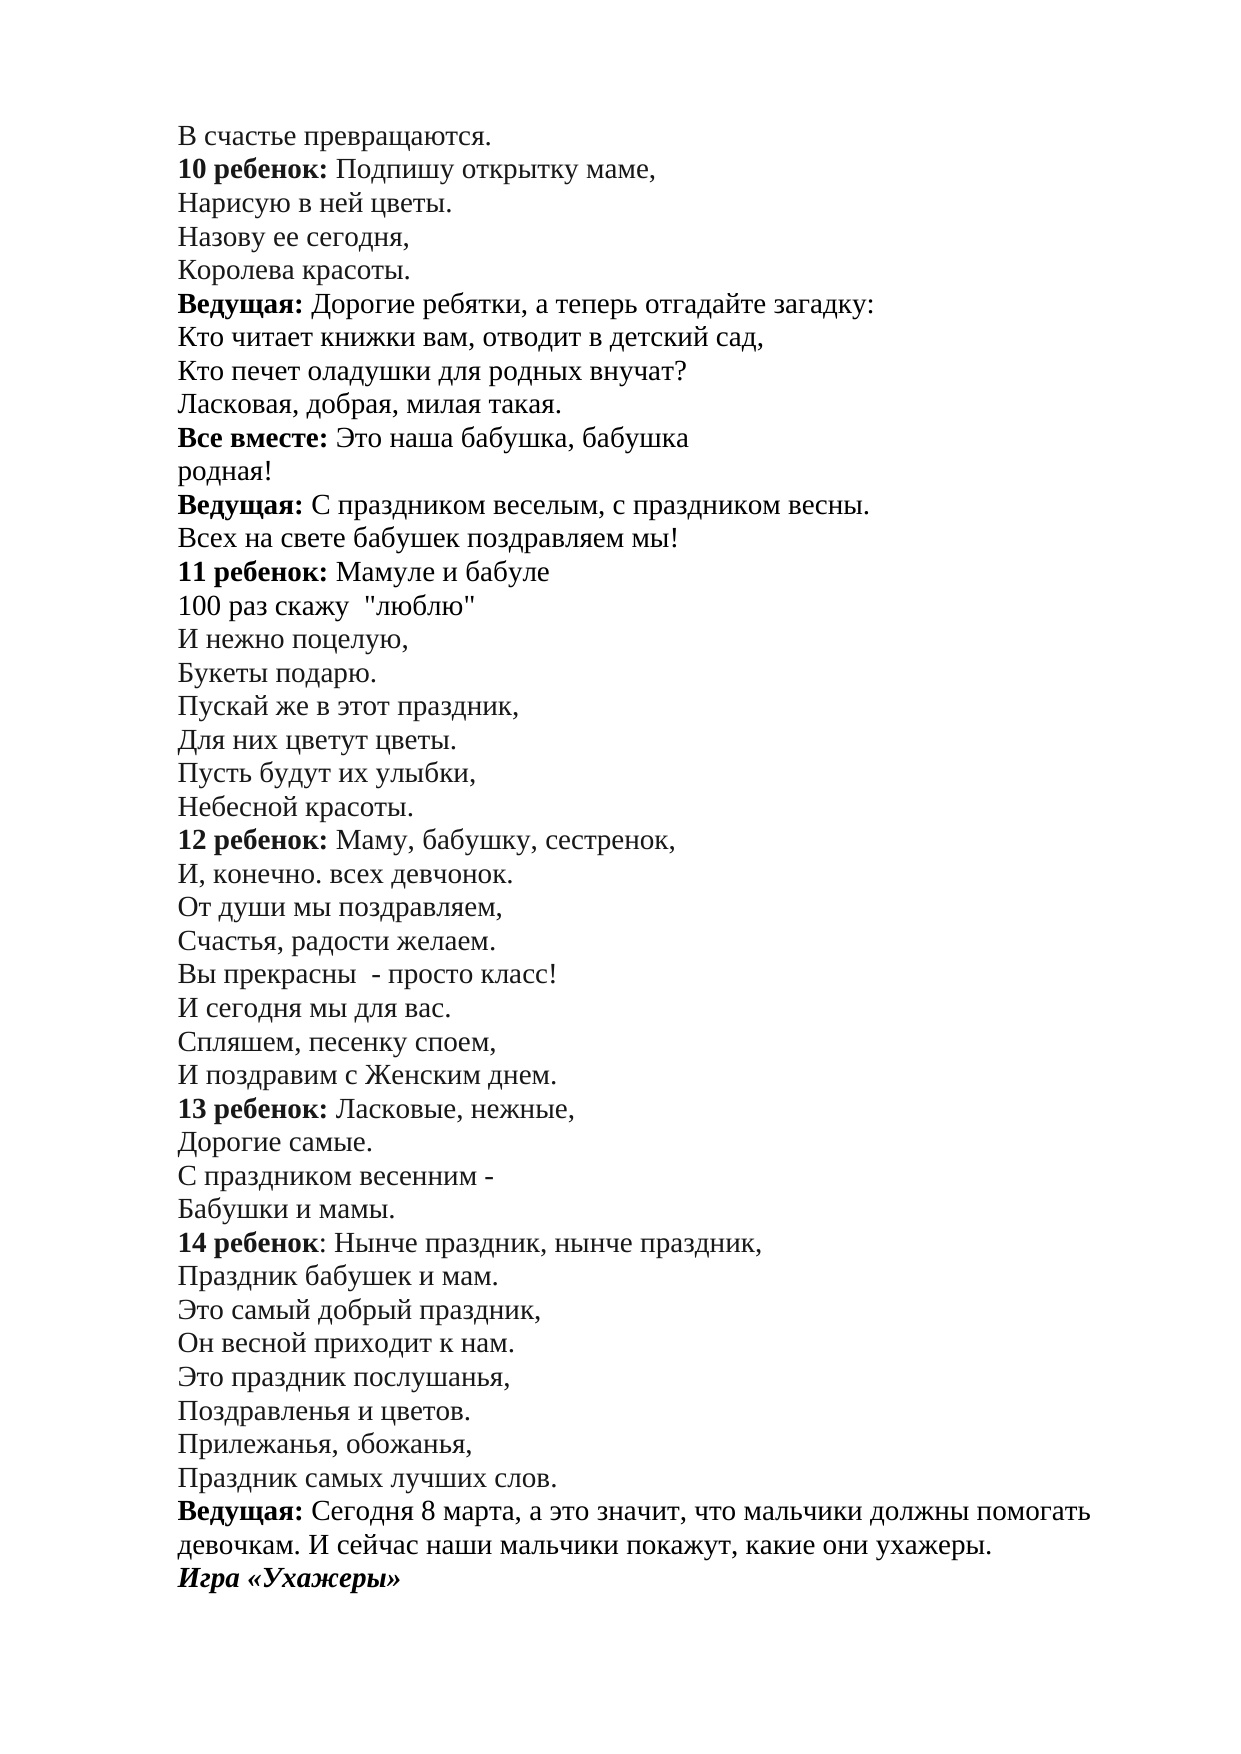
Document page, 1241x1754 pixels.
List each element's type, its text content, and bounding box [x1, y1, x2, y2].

text И сегодня мы для вас. [177, 990, 1152, 1024]
text Ведущая: С праздником веселым, с праздником весны. [177, 487, 1152, 521]
text 13 ребенок: Ласковые, нежные, [177, 1091, 1152, 1124]
text Праздник бабушек и мам. [177, 1258, 1152, 1292]
text Поздравленья и цветов. [177, 1393, 1152, 1426]
text Пусть будут их улыбки, [177, 755, 1152, 789]
text Ласковая, добрая, милая такая. [177, 386, 1152, 420]
text С праздником весенним - [177, 1158, 1152, 1191]
text Прилежанья, обожанья, [177, 1426, 1152, 1460]
text Ведущая: Сегодня 8 марта, а это значит, что мальчики должны помогать девочкам. И сейчас наши мальчики покажут, какие они ухажеры. [177, 1493, 1152, 1560]
text И нежно поцелую, [177, 621, 1152, 655]
text Это самый добрый праздник, [177, 1292, 1152, 1326]
text Кто печет оладушки для родных внучат? [177, 353, 1152, 386]
text 14 ребенок: Нынче праздник, нынче праздник, [177, 1225, 1152, 1258]
text Он весной приходит к нам. [177, 1326, 1152, 1359]
text Дорогие самые. [177, 1124, 1152, 1158]
text Ведущая: Дорогие ребятки, а теперь отгадайте загадку: [177, 286, 1152, 319]
text И поздравим с Женским днем. [177, 1057, 1152, 1091]
text И, конечно. всех девчонок. [177, 856, 1152, 889]
text Королева красоты. [177, 252, 1152, 286]
text От души мы поздравляем, [177, 889, 1152, 923]
text 12 ребенок: Маму, бабушку, сестренок, [177, 822, 1152, 856]
text Счастья, радости желаем. [177, 923, 1152, 957]
text Нарисую в ней цветы. [177, 185, 1152, 219]
text 100 раз скажу "люблю" [177, 588, 1152, 621]
text Это праздник послушанья, [177, 1359, 1152, 1393]
text В счастье превращаются. [177, 118, 1152, 152]
text Всех на свете бабушек поздравляем мы! [177, 521, 1152, 554]
text Все вместе: Это наша бабушка, бабушка родная! [177, 420, 1152, 487]
text Букеты подарю. [177, 655, 1152, 688]
text 11 ребенок: Мамуле и бабуле [177, 554, 1152, 588]
text Праздник самых лучших слов. [177, 1460, 1152, 1493]
text Кто читает книжки вам, отводит в детский сад, [177, 319, 1152, 353]
text 10 ребенок: Подпишу открытку маме, [177, 152, 1152, 185]
text Небесной красоты. [177, 789, 1152, 822]
text Пускай же в этот праздник, [177, 688, 1152, 722]
text Для них цветут цветы. [177, 722, 1152, 755]
text Бабушки и мамы. [177, 1191, 1152, 1225]
text Назову ее сегодня, [177, 219, 1152, 252]
text Спляшем, песенку споем, [177, 1024, 1152, 1057]
text Вы прекрасны - просто класс! [177, 957, 1152, 990]
text Игра «Ухажеры» [177, 1560, 1152, 1594]
